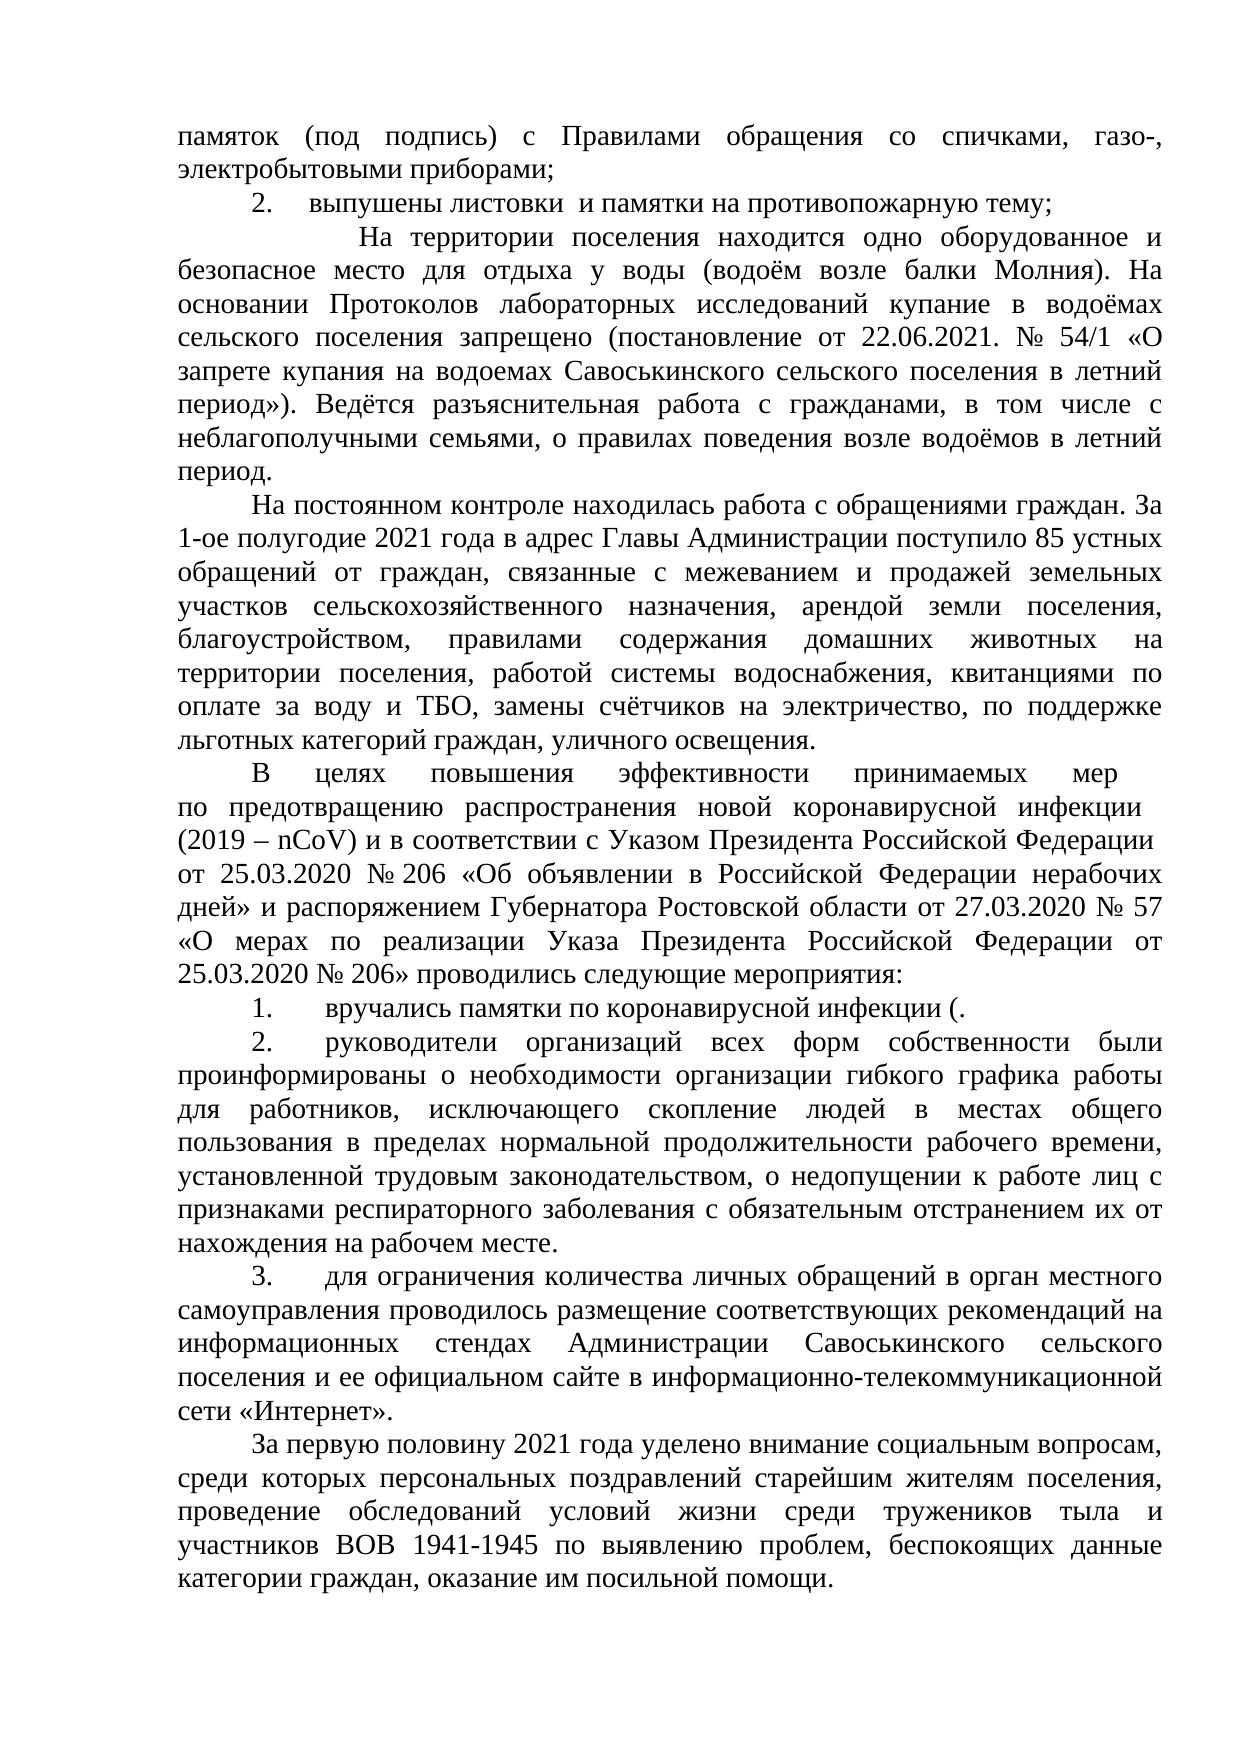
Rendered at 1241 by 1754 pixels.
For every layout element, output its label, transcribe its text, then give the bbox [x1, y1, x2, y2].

text На территории поселения находится одно оборудованное и безопасное место для отдыха у воды (водоём возле балки Молния). На основании Протоколов лабораторных исследований купание в водоёмах сельского поселения запрещено (постановление от 22.06.2021. № 54/1 «О запрете купания на водоемах Савоськинского сельского поселения в летний период»). Ведётся разъяснительная работа с гражданами, в том числе с неблагополучными семьями, о правилах поведения возле водоёмов в летний период. [177, 219, 1163, 487]
list вручались памятки по коронавирусной инфекции (. [177, 990, 1163, 1024]
list выпушены листовки и памятки на противопожарную тему; [177, 185, 1163, 219]
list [177, 118, 1163, 185]
text В целях повышения эффективности принимаемых мер по предотвращению распространения новой коронавирусной инфекции (2019 – nCoV) и в соответствии с Указом Президента Российской Федерации от 25.03.2020 № 206 «Об объявлении в Российской Федерации нерабочих дней» и распоряжением Губернатора Ростовской области от 27.03.2020 № 57 «О мерах по реализации Указа Президента Российской Федерации от 25.03.2020 № 206» проводились следующие мероприятия: [177, 755, 1163, 990]
text За первую половину 2021 года уделено внимание социальным вопросам, среди которых персональных поздравлений старейшим жителям поселения, проведение обследований условий жизни среди тружеников тыла и участников ВОВ 1941-1945 по выявлению проблем, беспокоящих данные категории граждан, оказание им посильной помощи. [177, 1426, 1163, 1594]
list руководители организаций всех форм собственности были проинформированы о необходимости организации гибкого графика работы для работников, исключающего скопление людей в местах общего пользования в пределах нормальной продолжительности рабочего времени, установленной трудовым законодательством, о недопущении к работе лиц с признаками респираторного заболевания с обязательным отстранением их от нахождения на рабочем месте. [177, 1024, 1163, 1258]
text На постоянном контроле находилась работа с обращениями граждан. За 1-ое полугодие 2021 года в адрес Главы Администрации поступило 85 устных обращений от граждан, связанные с межеванием и продажей земельных участков сельскохозяйственного назначения, арендой земли поселения, благоустройством, правилами содержания домашних животных на территории поселения, работой системы водоснабжения, квитанциями по оплате за воду и ТБО, замены счётчиков на электричество, по поддержке льготных категорий граждан, уличного освещения. [177, 487, 1163, 755]
list для ограничения количества личных обращений в орган местного самоуправления проводилось размещение соответствующих рекомендаций на информационных стендах Администрации Савоськинского сельского поселения и ее официальном сайте в информационно-телекоммуникационной сети «Интернет». [177, 1258, 1163, 1426]
